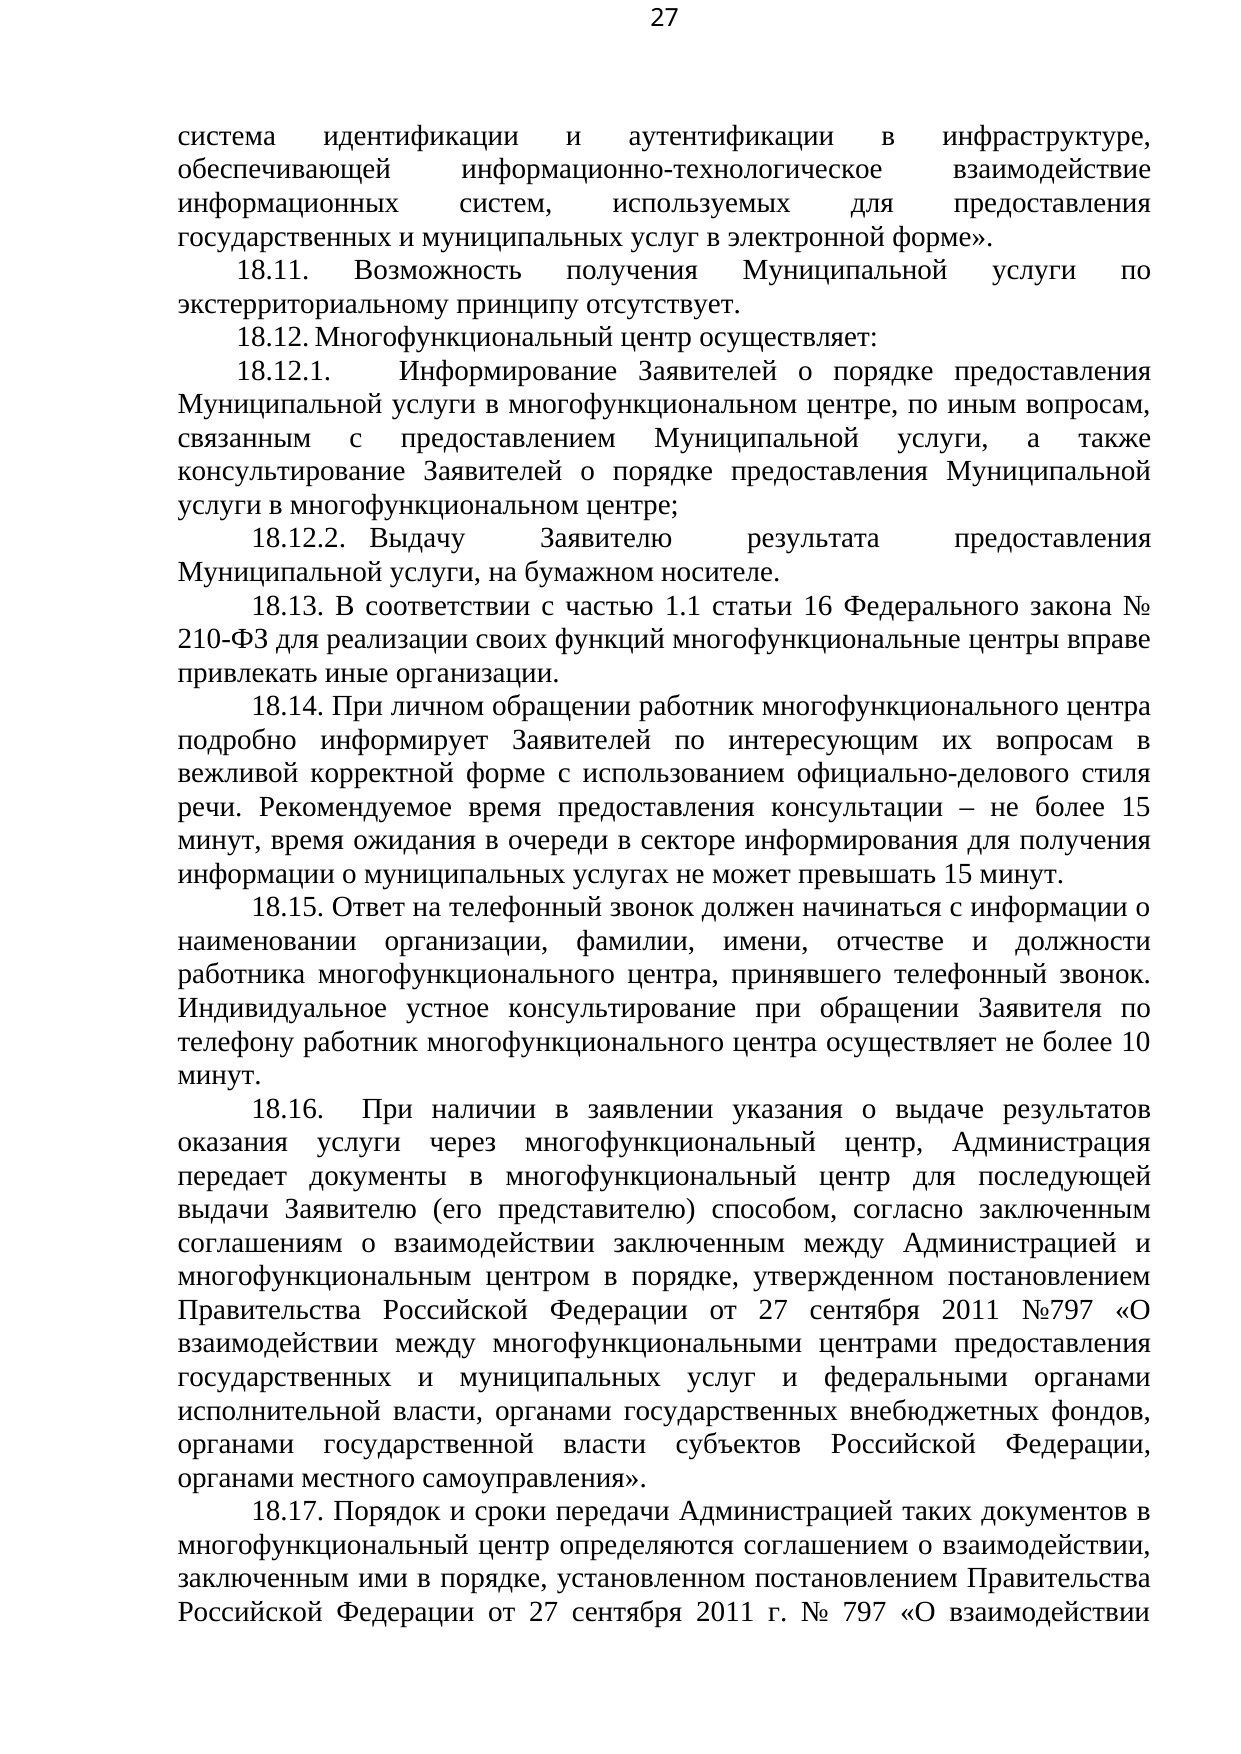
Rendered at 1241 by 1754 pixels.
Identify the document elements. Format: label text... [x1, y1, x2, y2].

text 18.16. При наличии в заявлении указания о выдаче результатов оказания услуги через многофункциональный центр, Администрация передает документы в многофункциональный центр для последующей выдачи Заявителю (его представителю) способом, согласно заключенным соглашениям о взаимодействии заключенным между Администрацией и многофункциональным центром в порядке, утвержденном постановлением Правительства Российской Федерации от 27 сентября 2011 №797 «О взаимодействии между многофункциональными центрами предоставления государственных и муниципальных услуг и федеральными органами исполнительной власти, органами государственных внебюджетных фондов, органами государственной власти субъектов Российской Федерации, органами местного самоуправления». [177, 1091, 1152, 1493]
text 18.14. При личном обращении работник многофункционального центра подробно информирует Заявителей по интересующим их вопросам в вежливой корректной форме с использованием официально-делового стиля речи. Рекомендуемое время предоставления консультации – не более 15 минут, время ожидания в очереди в секторе информирования для получения информации о муниципальных услугах не может превышать 15 минут. [177, 688, 1152, 889]
text 18.11. Возможность получения Муниципальной услуги по экстерриториальному принципу отсутствует. [177, 252, 1152, 319]
text 18.15. Ответ на телефонный звонок должен начинаться с информации о наименовании организации, фамилии, имени, отчестве и должности работника многофункционального центра, принявшего телефонный звонок. Индивидуальное устное консультирование при обращении Заявителя по телефону работник многофункционального центра осуществляет не более 10 минут. [177, 889, 1152, 1091]
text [177, 118, 1152, 252]
text 18.13. В соответствии с частью 1.1 статьи 16 Федерального закона № 210-ФЗ для реализации своих функций многофункциональные центры вправе привлекать иные организации. [177, 588, 1152, 688]
list Многофункциональный центр осуществляет: [236, 319, 1152, 353]
list Выдачу Заявителю результата предоставления Муниципальной услуги, на бумажном носителе. [177, 521, 1152, 588]
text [177, 1493, 1152, 1627]
list Информирование Заявителей о порядке предоставления Муниципальной услуги в многофункциональном центре, по иным вопросам, связанным с предоставлением Муниципальной услуги, а также консультирование Заявителей о порядке предоставления Муниципальной услуги в многофункциональном центре; [177, 353, 1152, 521]
